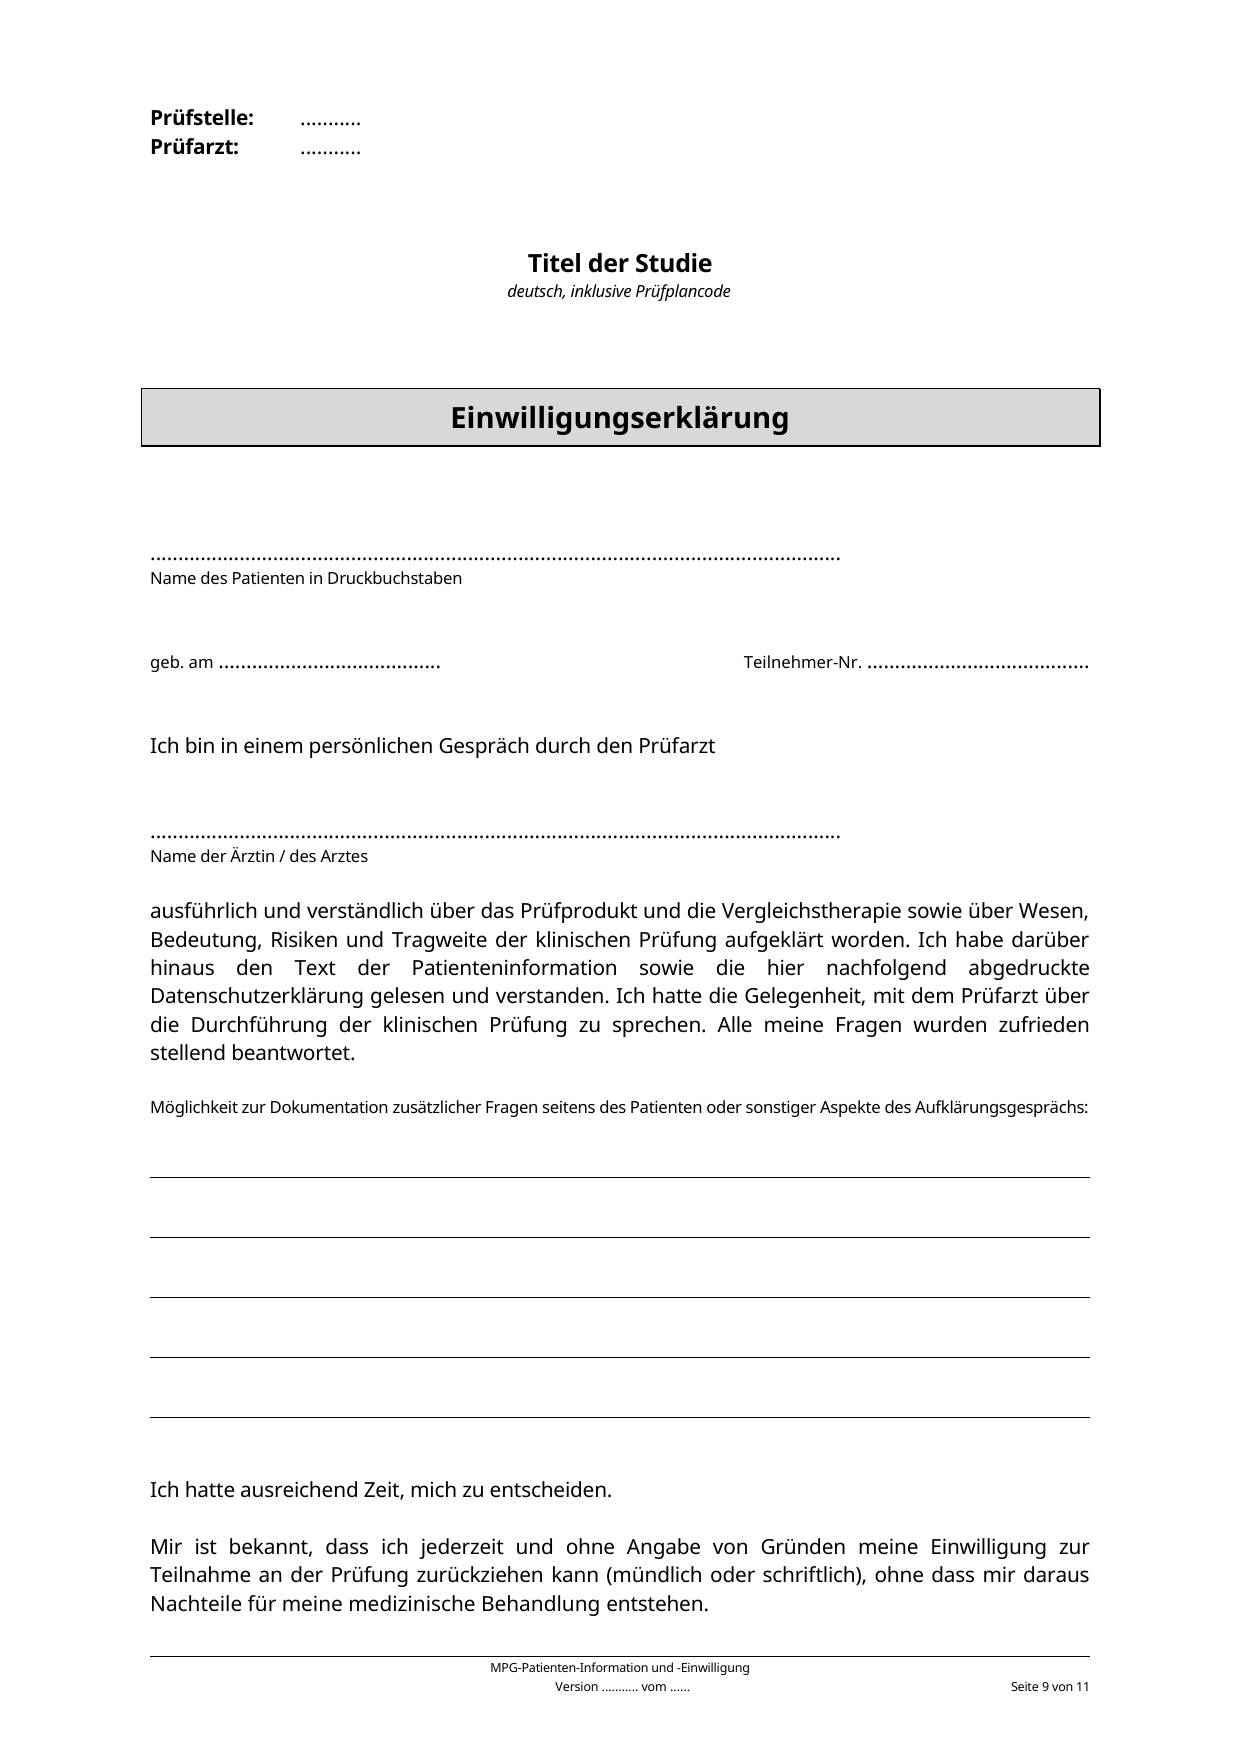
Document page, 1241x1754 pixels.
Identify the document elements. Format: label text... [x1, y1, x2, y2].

text Name des Patienten in Druckbuchstaben [150, 566, 1090, 589]
text ............................................................................................................................ [150, 538, 1090, 566]
text Mir ist bekannt, dass ich jederzeit und ohne Angabe von Gründen meine Einwilligung zur Teilnahme an der Prüfung zurückziehen kann (mündlich oder schriftlich), ohne dass mir daraus Nachteile für meine medizinische Behandlung entstehen. [150, 1532, 1090, 1617]
text Ich hatte ausreichend Zeit, mich zu entscheiden. [150, 1475, 1090, 1503]
text Name der Ärztin / des Arztes [150, 845, 1090, 868]
text Möglichkeit zur Dokumentation zusätzlicher Fragen seitens des Patienten oder sonstiger Aspekte des Aufklärungsgesprächs: [150, 1095, 1090, 1118]
text Einwilligungserklärung [142, 389, 1099, 445]
text Prüfstelle: ........... [150, 103, 1090, 132]
text Titel der Studie deutsch, inklusive Prüfplancode [150, 246, 1090, 302]
text ausführlich und verständlich über das Prüfprodukt und die Vergleichstherapie sowie über Wesen, Bedeutung, Risiken und Tragweite der klinischen Prüfung aufgeklärt worden. Ich habe darüber hinaus den Text der Patienteninformation sowie die hier nachfolgend abgedruckte Datenschutzerklärung gelesen und verstanden. Ich hatte die Gelegenheit, mit dem Prüfarzt über die Durchführung der klinischen Prüfung zu sprechen. Alle meine Fragen wurden zufrieden stellend beantwortet. [150, 896, 1090, 1067]
text ............................................................................................................................ [150, 817, 1090, 845]
text geb. am ........................................ Teilnehmer-Nr. ........................................ [150, 646, 1090, 674]
text Prüfarzt: ........... [150, 132, 1090, 160]
text Ich bin in einem persönlichen Gespräch durch den Prüfarzt [150, 731, 1090, 760]
